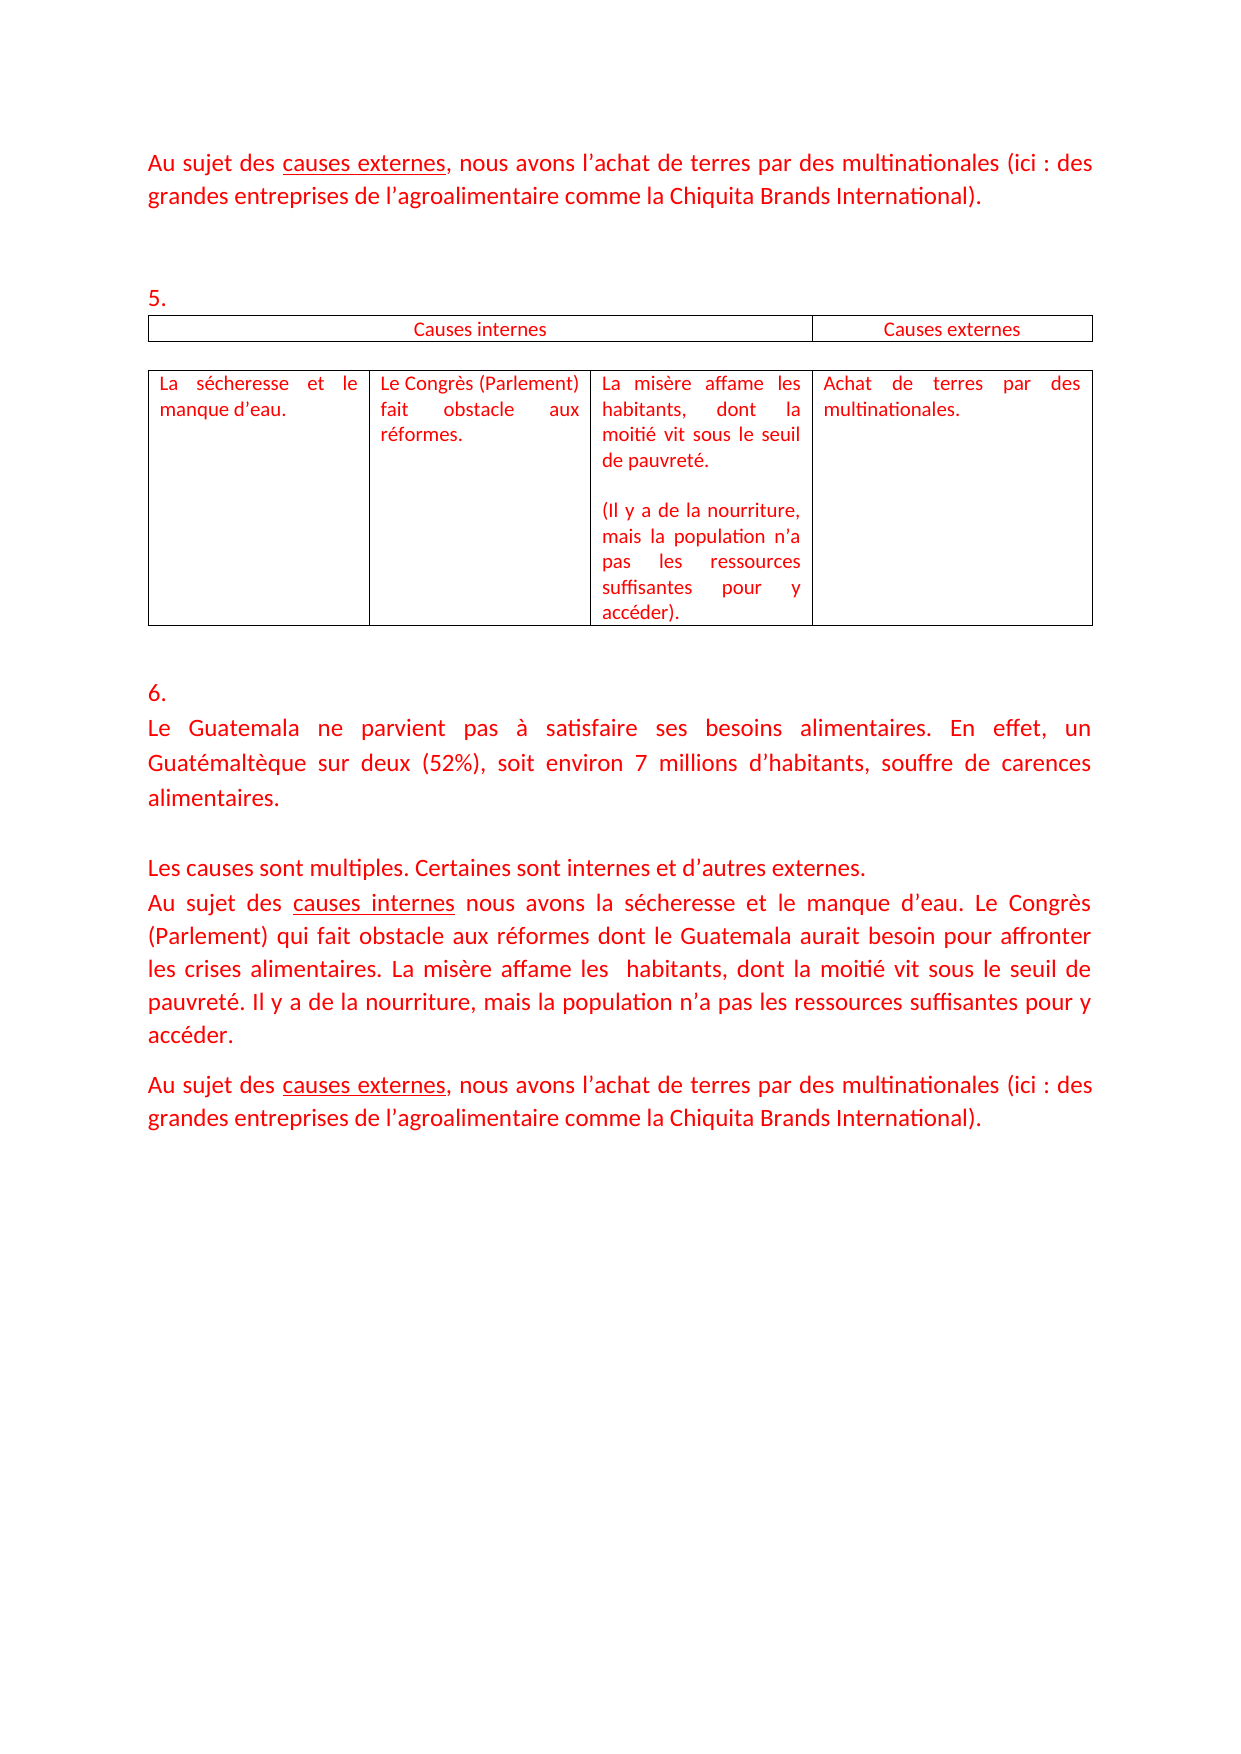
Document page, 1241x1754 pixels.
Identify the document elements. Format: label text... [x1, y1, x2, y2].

text Les causes sont multiples. Certaines sont internes et d’autres externes. [148, 852, 1093, 883]
text Le Guatemala ne parvient pas à satisfaire ses besoins alimentaires. En effet, un Guatémaltèque sur deux (52%), soit environ 7 millions d’habitants, souffre de carences alimentaires. [148, 712, 1093, 813]
text Au sujet des causes internes nous avons la sécheresse et le manque d’eau. Le Congrès (Parlement) qui fait obstacle aux réformes dont le Guatemala aurait besoin pour affronter les crises alimentaires. La misère affame les habitants, dont la moitié vit sous le seuil de pauvreté. Il y a de la nourriture, mais la population n’a pas les ressources suffisantes pour y accéder. [148, 887, 1093, 1050]
text Au sujet des causes externes, nous avons l’achat de terres par des multinationales (ici : des grandes entreprises de l’agroalimentaire comme la Chiquita Brands International). [148, 148, 1093, 211]
table_header Causes internes [149, 316, 812, 341]
table_header La misère affame les habitants, dont la moitié vit sous le seuil de pauvreté. (Il y a de la nourriture, mais la population n’a pas les ressources suffisantes pour y accéder). [591, 371, 812, 625]
table_header Causes externes [813, 316, 1092, 341]
table_header Le Congrès (Parlement) fait obstacle aux réformes. [370, 371, 590, 625]
table_header La sécheresse et le manque d’eau. [149, 371, 369, 625]
table_header Achat de terres par des multinationales. [813, 371, 1092, 625]
text 6. [148, 677, 1093, 708]
text Au sujet des causes externes, nous avons l’achat de terres par des multinationales (ici : des grandes entreprises de l’agroalimentaire comme la Chiquita Brands International). [148, 1069, 1093, 1132]
text 5. [148, 282, 1093, 312]
